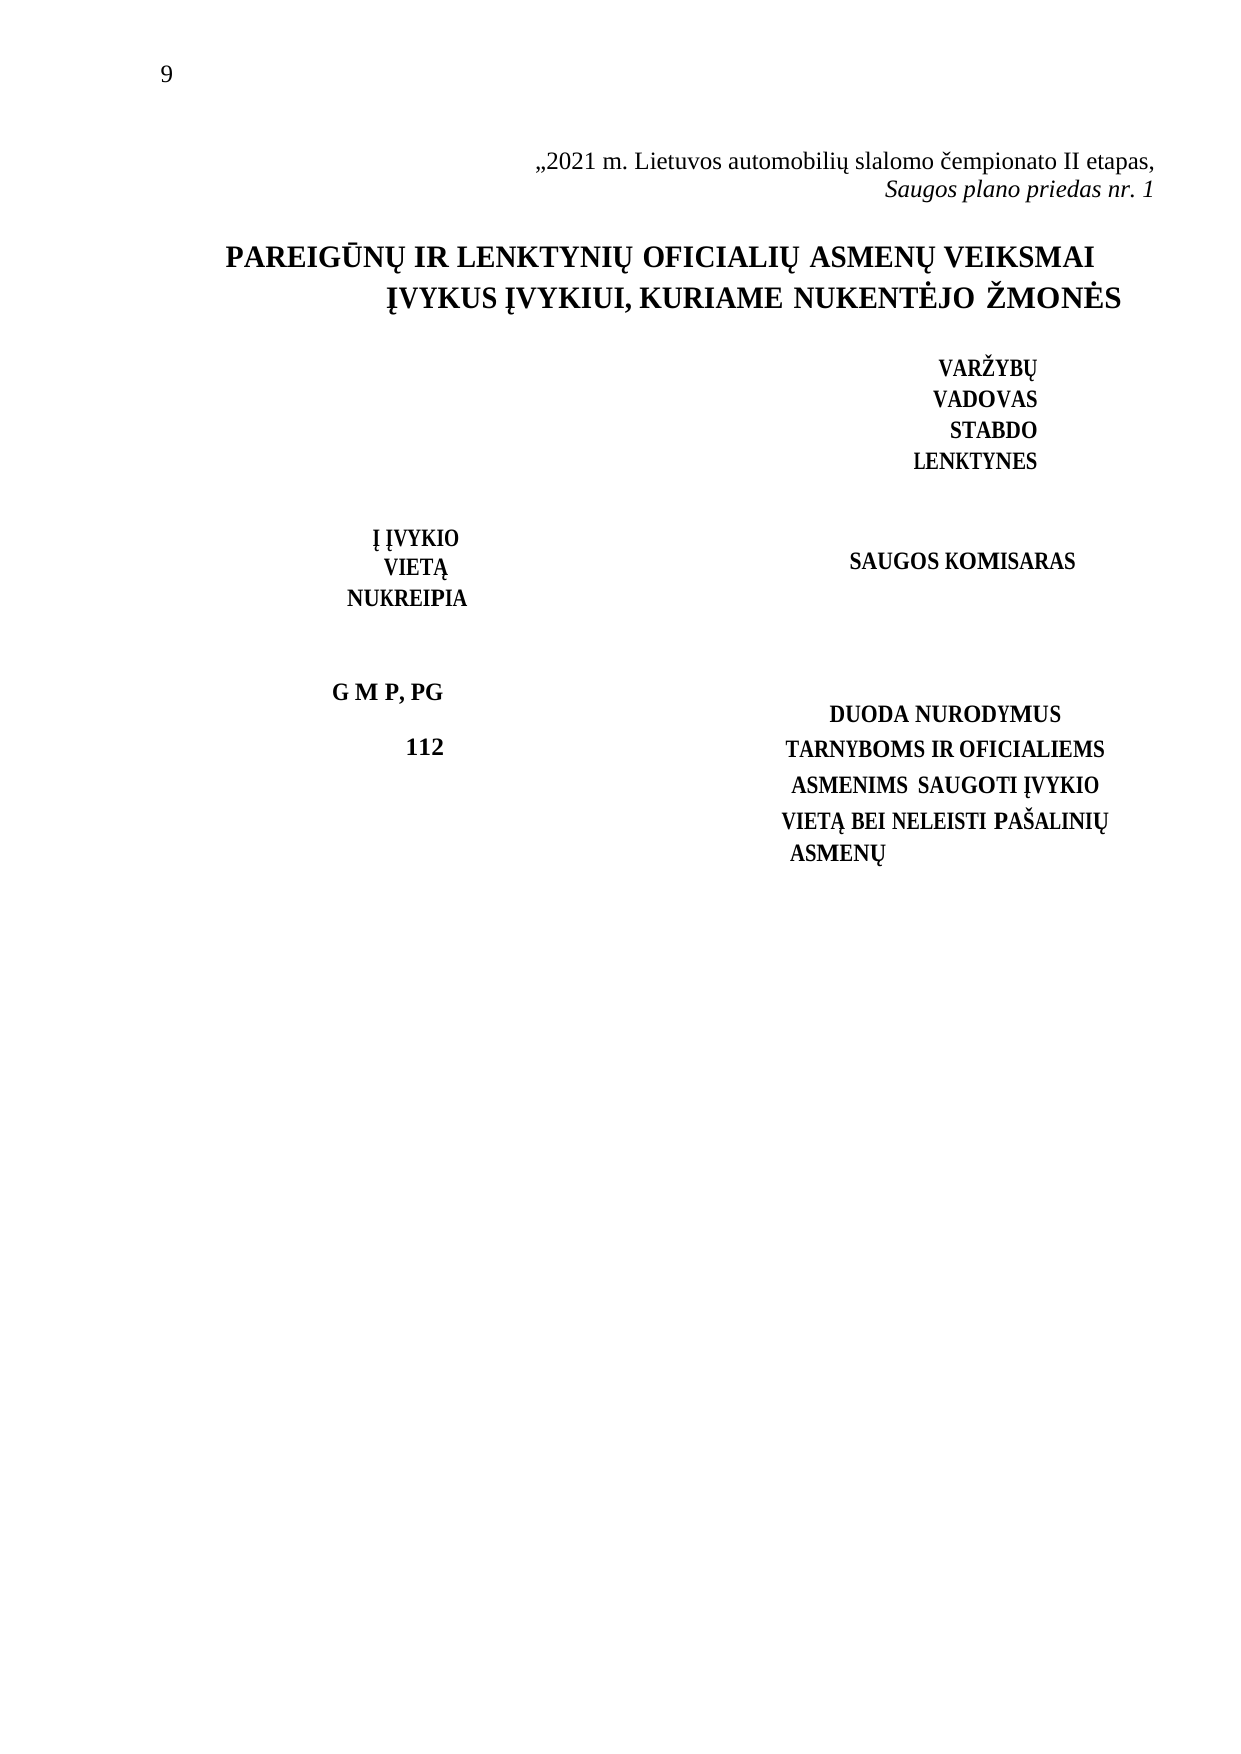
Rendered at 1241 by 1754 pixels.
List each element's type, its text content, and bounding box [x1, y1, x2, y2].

text Saugos plano priedas nr. 1 [160, 174, 1155, 203]
text DUODA NURODYMUS TARNYBOMS IR OFICIALIEMS ASMENIMS SAUGOTI ĮVYKIO VIETĄ BEI NELEISTI PAŠALINIŲ [771, 699, 1119, 834]
text VARŽYBŲ VADOVAS STABDO LENKTYNES [849, 353, 1037, 475]
text SAUGOS KOMISARAS [849, 546, 1155, 575]
text „2021 m. Lietuvos automobilių slalomo čempionato II etapas, [160, 146, 1155, 174]
text PAREIGŪNŲ IR LENKTYNIŲ OFICIALIŲ ASMENŲ VEIKSMAI ĮVYKUS ĮVYKIUI, KURIAME NUKENTĖJO ŽMONĖS [171, 234, 1148, 317]
text NUKREIPIA [212, 587, 469, 610]
text 112 [160, 732, 449, 761]
text G M P, PG [160, 677, 443, 705]
text ASMENŲ [773, 841, 990, 864]
text Į ĮVYKIO VIETĄ [347, 523, 485, 581]
